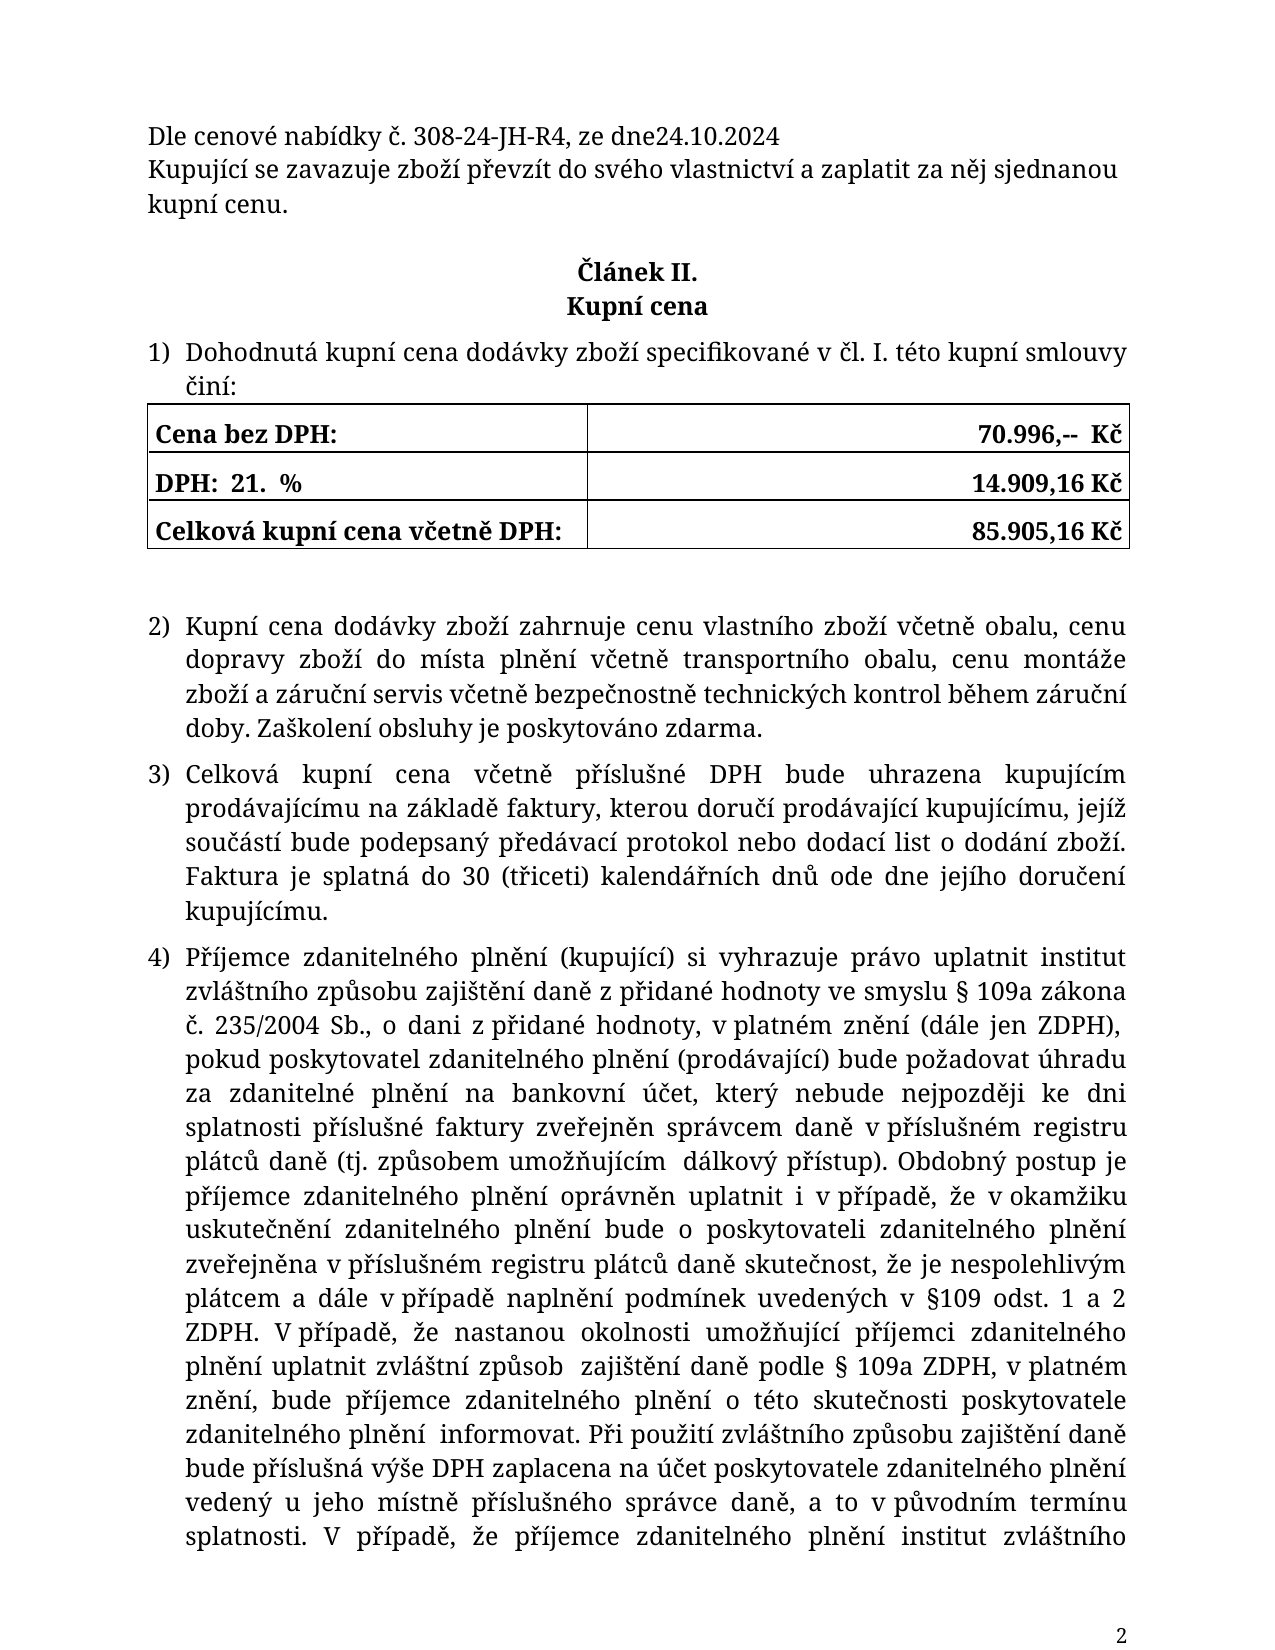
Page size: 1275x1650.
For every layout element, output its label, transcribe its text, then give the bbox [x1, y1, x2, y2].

table_cell Celková kupní cena včetně DPH: [148, 500, 587, 547]
text Kupní cena [148, 288, 1127, 322]
table_cell DPH: 21. % [148, 452, 587, 499]
list Celková kupní cena včetně příslušné DPH bude uhrazena kupujícím prodávajícímu na základě faktury, kterou doručí prodávající kupujícímu, jejíž součástí bude podepsaný předávací protokol nebo dodací list o dodání zboží. Faktura je splatná do 30 (třiceti) kalendářních dnů ode dne jejího doručení kupujícímu. [148, 757, 1127, 927]
table_header 70.996,-- Kč [588, 405, 1129, 451]
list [148, 940, 1127, 1553]
list Dohodnutá kupní cena dodávky zboží specifikované v čl. I. této kupní smlouvy činí: [148, 335, 1127, 403]
text Dle cenové nabídky č. 308-24-JH-R4, ze dne24.10.2024 [148, 118, 1127, 152]
list Kupní cena dodávky zboží zahrnuje cenu vlastního zboží včetně obalu, cenu dopravy zboží do místa plnění včetně transportního obalu, cenu montáže zboží a záruční servis včetně bezpečnostně technických kontrol během záruční doby. Zaškolení obsluhy je poskytováno zdarma. [148, 608, 1127, 744]
text Kupující se zavazuje zboží převzít do svého vlastnictví a zaplatit za něj sjednanou kupní cenu. [148, 152, 1127, 220]
text Článek II. [148, 254, 1127, 288]
table_cell 14.909,16 Kč [588, 453, 1129, 499]
table_cell 85.905,16 Kč [588, 501, 1129, 547]
table_header Cena bez DPH: [148, 405, 587, 451]
